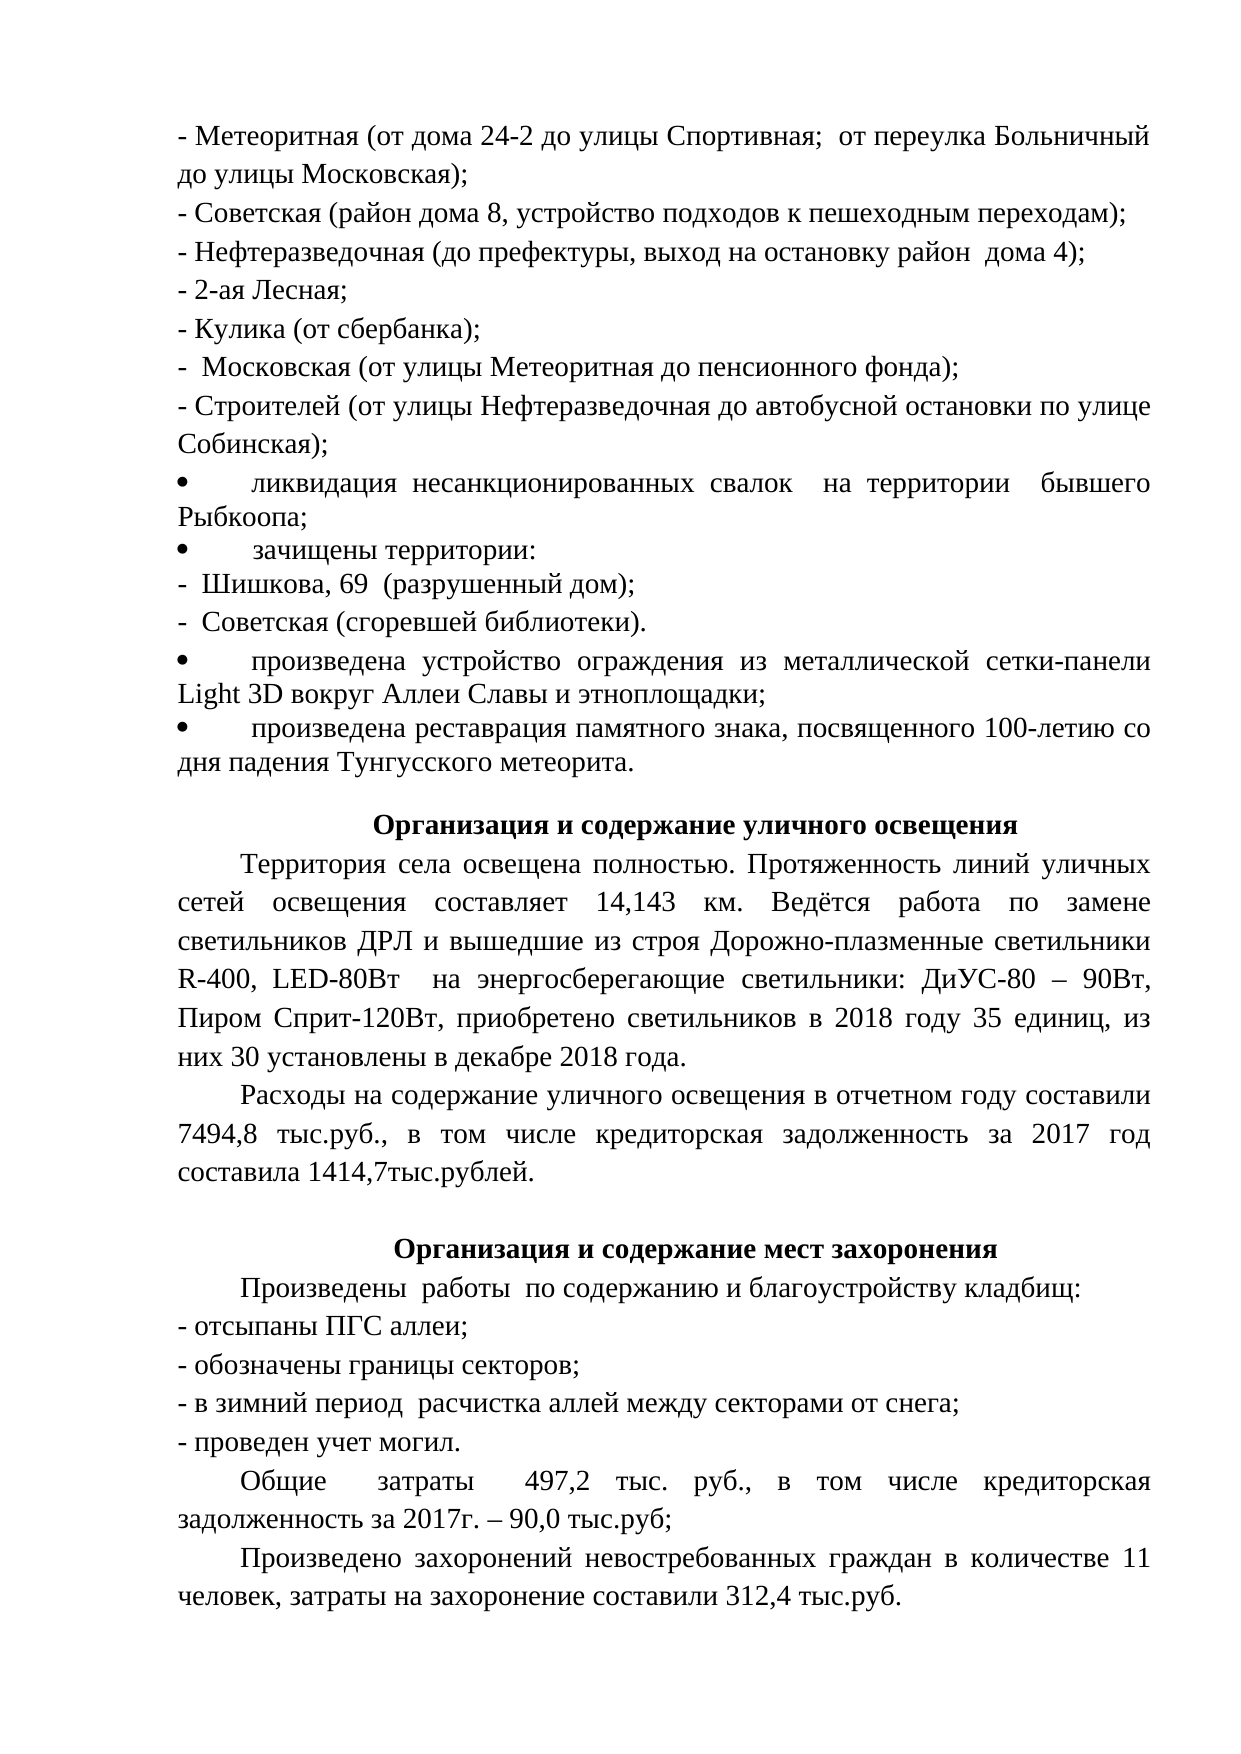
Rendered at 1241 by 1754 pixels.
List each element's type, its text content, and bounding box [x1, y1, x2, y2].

text Организация и содержание мест захоронения [177, 1231, 1152, 1265]
text - в зимний период расчистка аллей между секторами от снега; [177, 1386, 1152, 1419]
text - Метеоритная (от дома 24-2 до улицы Спортивная; от переулка Больничный до улицы Московская); [177, 118, 1152, 190]
text - Строителей (от улицы Нефтеразведочная до автобусной остановки по улице Собинская); [177, 388, 1152, 460]
text Территория села освещена полностью. Протяженность линий уличных сетей освещения составляет 14,143 км. Ведётся работа по замене светильников ДРЛ и вышедшие из строя Дорожно-плазменные светильники R-400, LED-80Вт на энергосберегающие светильники: ДиУС-80 – 90Вт, Пиром Сприт-120Вт, приобретено светильников в 2018 году 35 единиц, из них 30 установлены в декабре 2018 года. [177, 846, 1152, 1072]
list произведена реставрация памятного знака, посвященного 100-летию со дня падения Тунгусского метеорита. [177, 710, 1152, 777]
text Расходы на содержание уличного освещения в отчетном году составили 7494,8 тыс.руб., в том числе кредиторская задолженность за 2017 год составила 1414,7тыс.рублей. [177, 1077, 1152, 1188]
list произведена устройство ограждения из металлической сетки-панели Light 3D вокруг Аллеи Славы и этноплощадки; [177, 643, 1152, 710]
text - Московская (от улицы Метеоритная до пенсионного фонда); [177, 349, 1152, 383]
text - Советская (район дома 8, устройство подходов к пешеходным переходам); [177, 195, 1152, 229]
text - 2-ая Лесная; [177, 272, 1152, 306]
text - обозначены границы секторов; [177, 1347, 1152, 1381]
text - Нефтеразведочная (до префектуры, выход на остановку район дома 4); [177, 234, 1152, 267]
text Общие затраты 497,2 тыс. руб., в том числе кредиторская задолженность за 2017г. – 90,0 тыс.руб; [177, 1463, 1152, 1535]
list ликвидация несанкционированных свалок на территории бывшего Рыбкоопа; [177, 465, 1152, 532]
text Организация и содержание уличного освещения [177, 807, 1152, 841]
text Произведено захоронений невостребованных граждан в количестве 11 человек, затраты на захоронение составили 312,4 тыс.руб. [177, 1540, 1152, 1612]
text - Советская (сгоревшей библиотеки). [177, 604, 1152, 638]
text Произведены работы по содержанию и благоустройству кладбищ: [177, 1270, 1152, 1303]
text - проведен учет могил. [177, 1424, 1152, 1458]
text - Шишкова, 69 (разрушенный дом); [177, 566, 1152, 599]
text - Кулика (от сбербанка); [177, 311, 1152, 344]
text - отсыпаны ПГС аллеи; [177, 1308, 1152, 1342]
list зачищены территории: [177, 532, 1152, 566]
